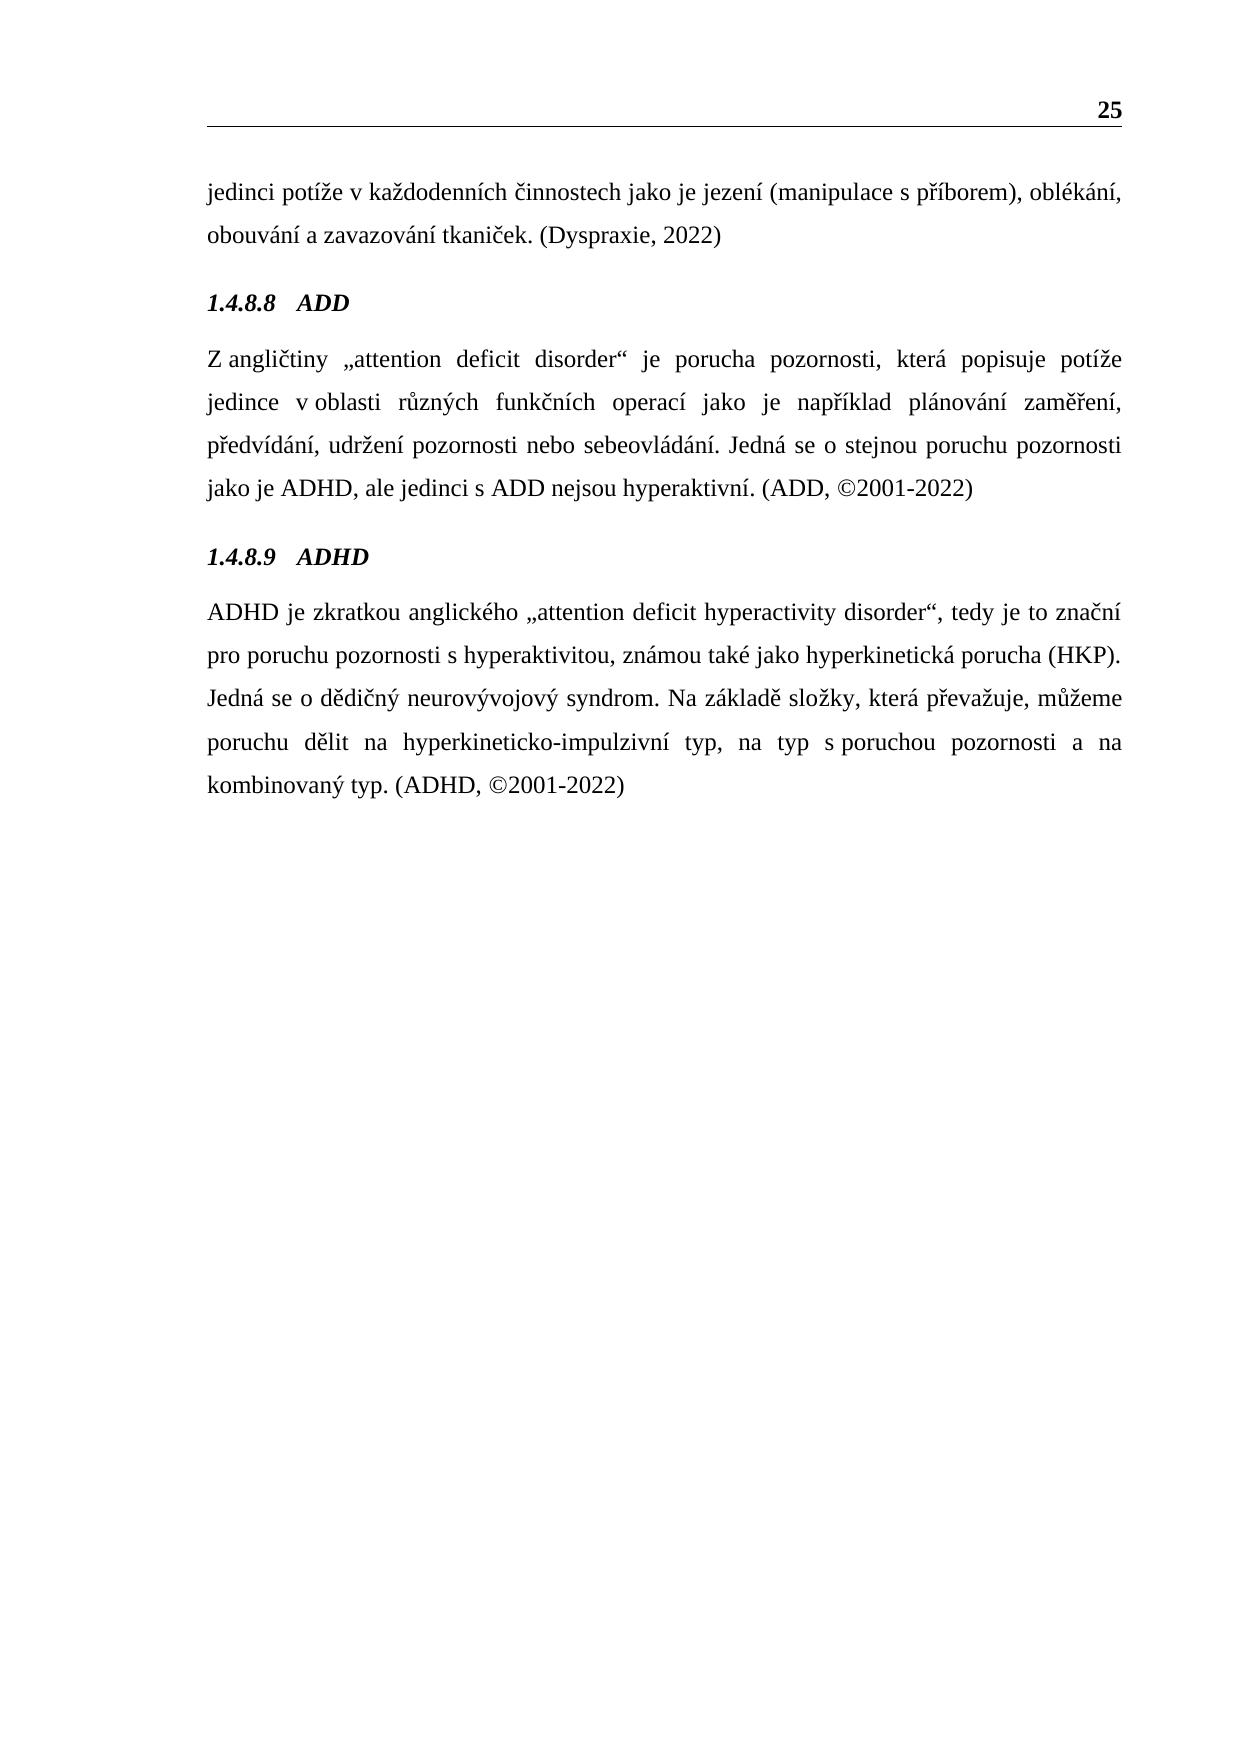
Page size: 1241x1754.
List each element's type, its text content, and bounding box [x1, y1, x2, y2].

text Z angličtiny „attention deficit disorder“ je porucha pozornosti, která popisuje potíže jedince v oblasti různých funkčních operací jako je například plánování zaměření, předvídání, udržení pozornosti nebo sebeovládání. Jedná se o stejnou poruchu pozornosti jako je ADHD, ale jedinci s ADD nejsou hyperaktivní. (ADD, 2001-2022) [207, 344, 1122, 502]
subtitle ADHD [207, 542, 1122, 570]
subtitle ADD [207, 288, 1122, 317]
text ADHD je zkratkou anglického „attention deficit hyperactivity disorder“, tedy je to znační pro poruchu pozornosti s hyperaktivitou, známou také jako hyperkinetická porucha (HKP). Jedná se o dědičný neurovývojový syndrom. Na základě složky, která převažuje, můžeme poruchu dělit na hyperkineticko-impulzivní typ, na typ s poruchou pozornosti a na kombinovaný typ. (ADHD, 2001-2022) [207, 597, 1122, 798]
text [207, 177, 1122, 249]
